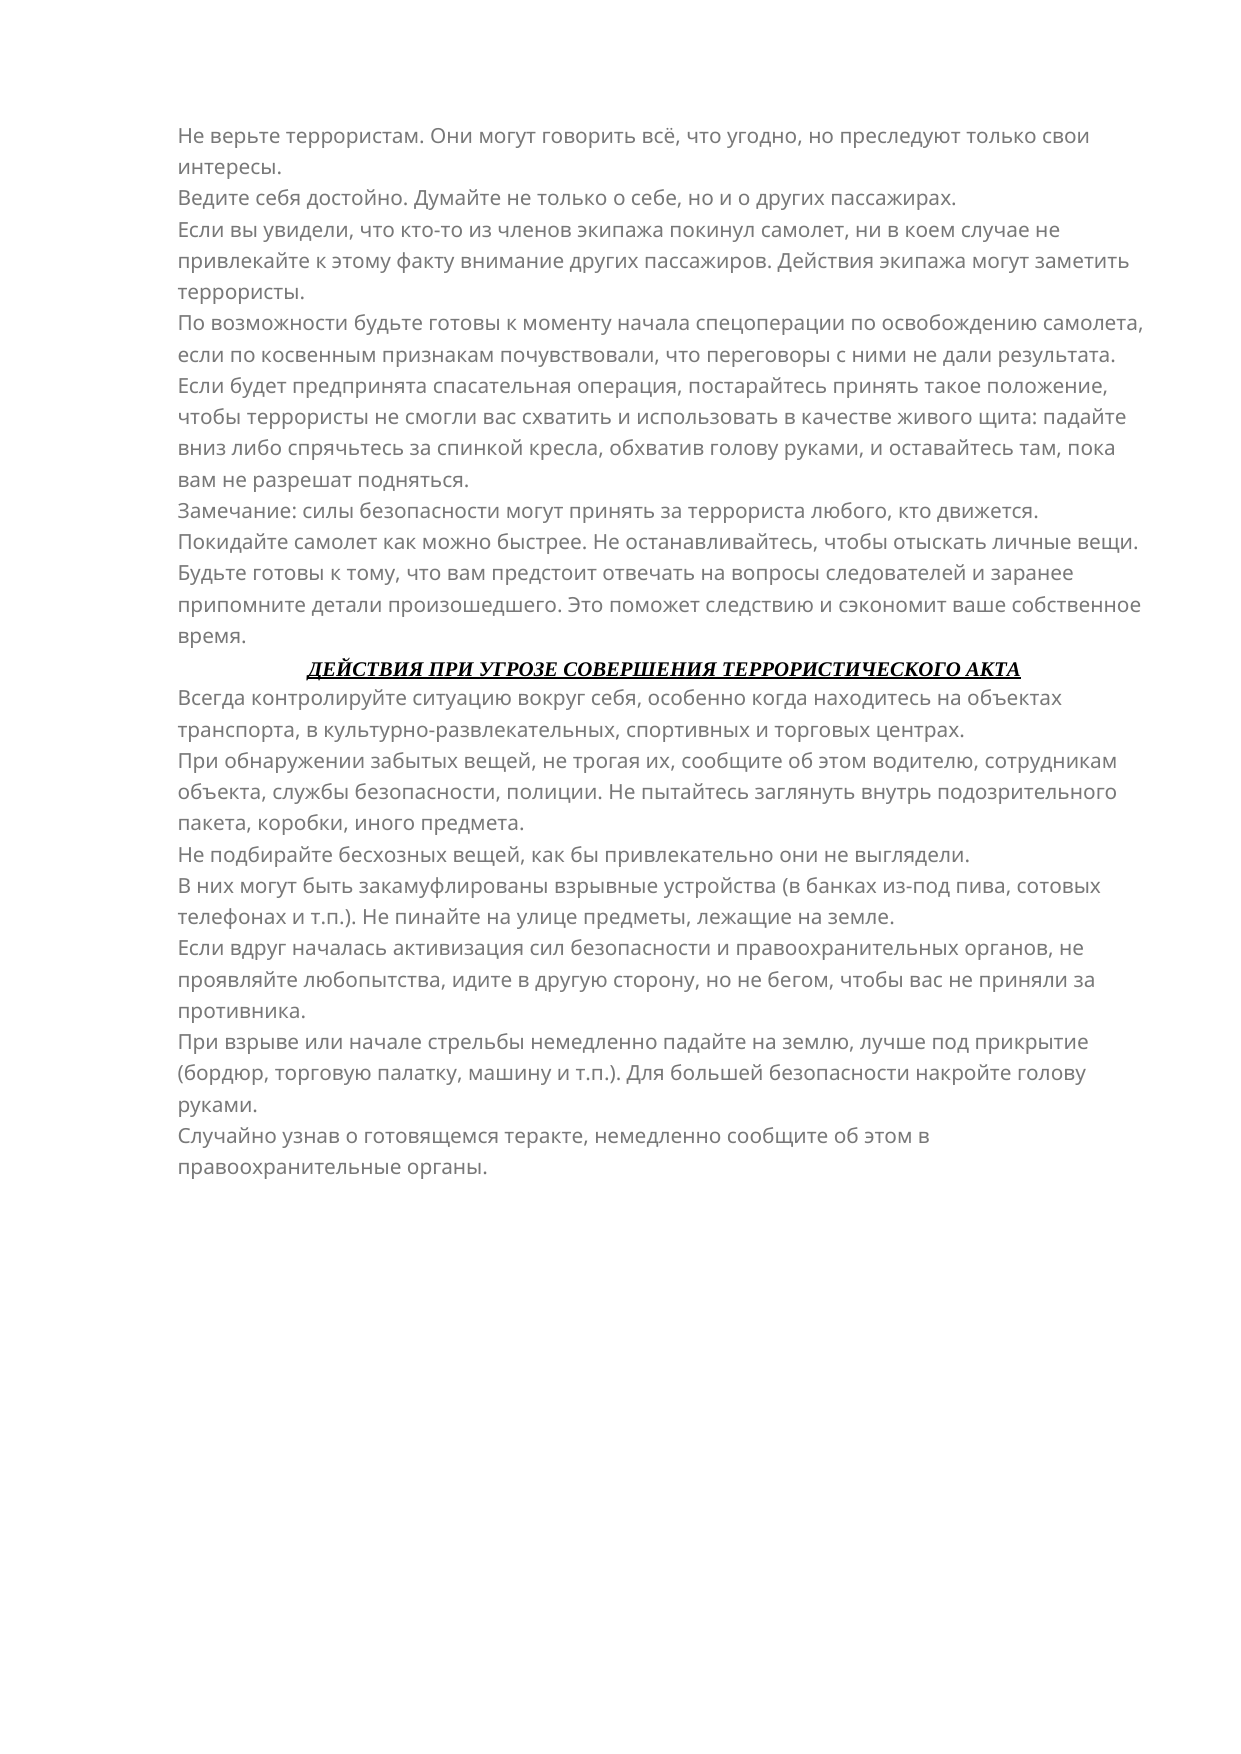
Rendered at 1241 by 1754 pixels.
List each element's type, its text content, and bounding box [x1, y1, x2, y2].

text Если вдруг началась активизация сил безопасности и правоохранительных органов, не проявляйте любопытства, идите в другую сторону, но не бегом, чтобы вас не приняли за противника. [177, 931, 1152, 1024]
text Всегда контролируйте ситуацию вокруг себя, особенно когда находитесь на объектах транспорта, в культурно-развлекательных, спортивных и торговых центрах. [177, 681, 1152, 743]
text Замечание: силы безопасности могут принять за террориста любого, кто движется. [177, 493, 1152, 524]
text При взрыве или начале стрельбы немедленно падайте на землю, лучше под прикрытие (бордюр, торговую палатку, машину и т.п.). Для большей безопасности накройте голову руками. [177, 1024, 1152, 1118]
text Если будет предпринята спасательная операция, постарайтесь принять такое положение, чтобы террористы не смогли вас схватить и использовать в качестве живого щита: падайте вниз либо спрячьтесь за спинкой кресла, обхватив голову руками, и оставайтесь там, пока вам не разрешат подняться. [177, 368, 1152, 493]
text Покидайте самолет как можно быстрее. Не останавливайтесь, чтобы отыскать личные вещи. [177, 524, 1152, 556]
text ДЕЙСТВИЯ ПРИ УГРОЗЕ СОВЕРШЕНИЯ ТЕРРОРИСТИЧЕСКОГО АКТА [177, 649, 1152, 681]
text В них могут быть закамуфлированы взрывные устройства (в банках из-под пива, сотовых телефонах и т.п.). Не пинайте на улице предметы, лежащие на земле. [177, 868, 1152, 931]
text Случайно узнав о готовящемся теракте, немедленно сообщите об этом в правоохранительные органы. [177, 1118, 1152, 1181]
text По возможности будьте готовы к моменту начала спецоперации по освобождению самолета, если по косвенным признакам почувствовали, что переговоры с ними не дали результата. [177, 306, 1152, 368]
text Ведите себя достойно. Думайте не только о себе, но и о других пассажирах. [177, 181, 1152, 212]
text Если вы увидели, что кто-то из членов экипажа покинул самолет, ни в коем случае не привлекайте к этому факту внимание других пассажиров. Действия экипажа могут заметить террористы. [177, 212, 1152, 306]
text При обнаружении забытых вещей, не трогая их, сообщите об этом водителю, сотрудникам объекта, службы безопасности, полиции. Не пытайтесь заглянуть внутрь подозрительного пакета, коробки, иного предмета. [177, 743, 1152, 837]
text Не верьте террористам. Они могут говорить всё, что угодно, но преследуют только свои интересы. [177, 118, 1152, 181]
text Будьте готовы к тому, что вам предстоит отвечать на вопросы следователей и заранее припомните детали произошедшего. Это поможет следствию и сэкономит ваше собственное время. [177, 556, 1152, 649]
text Не подбирайте бесхозных вещей, как бы привлекательно они не выглядели. [177, 837, 1152, 868]
